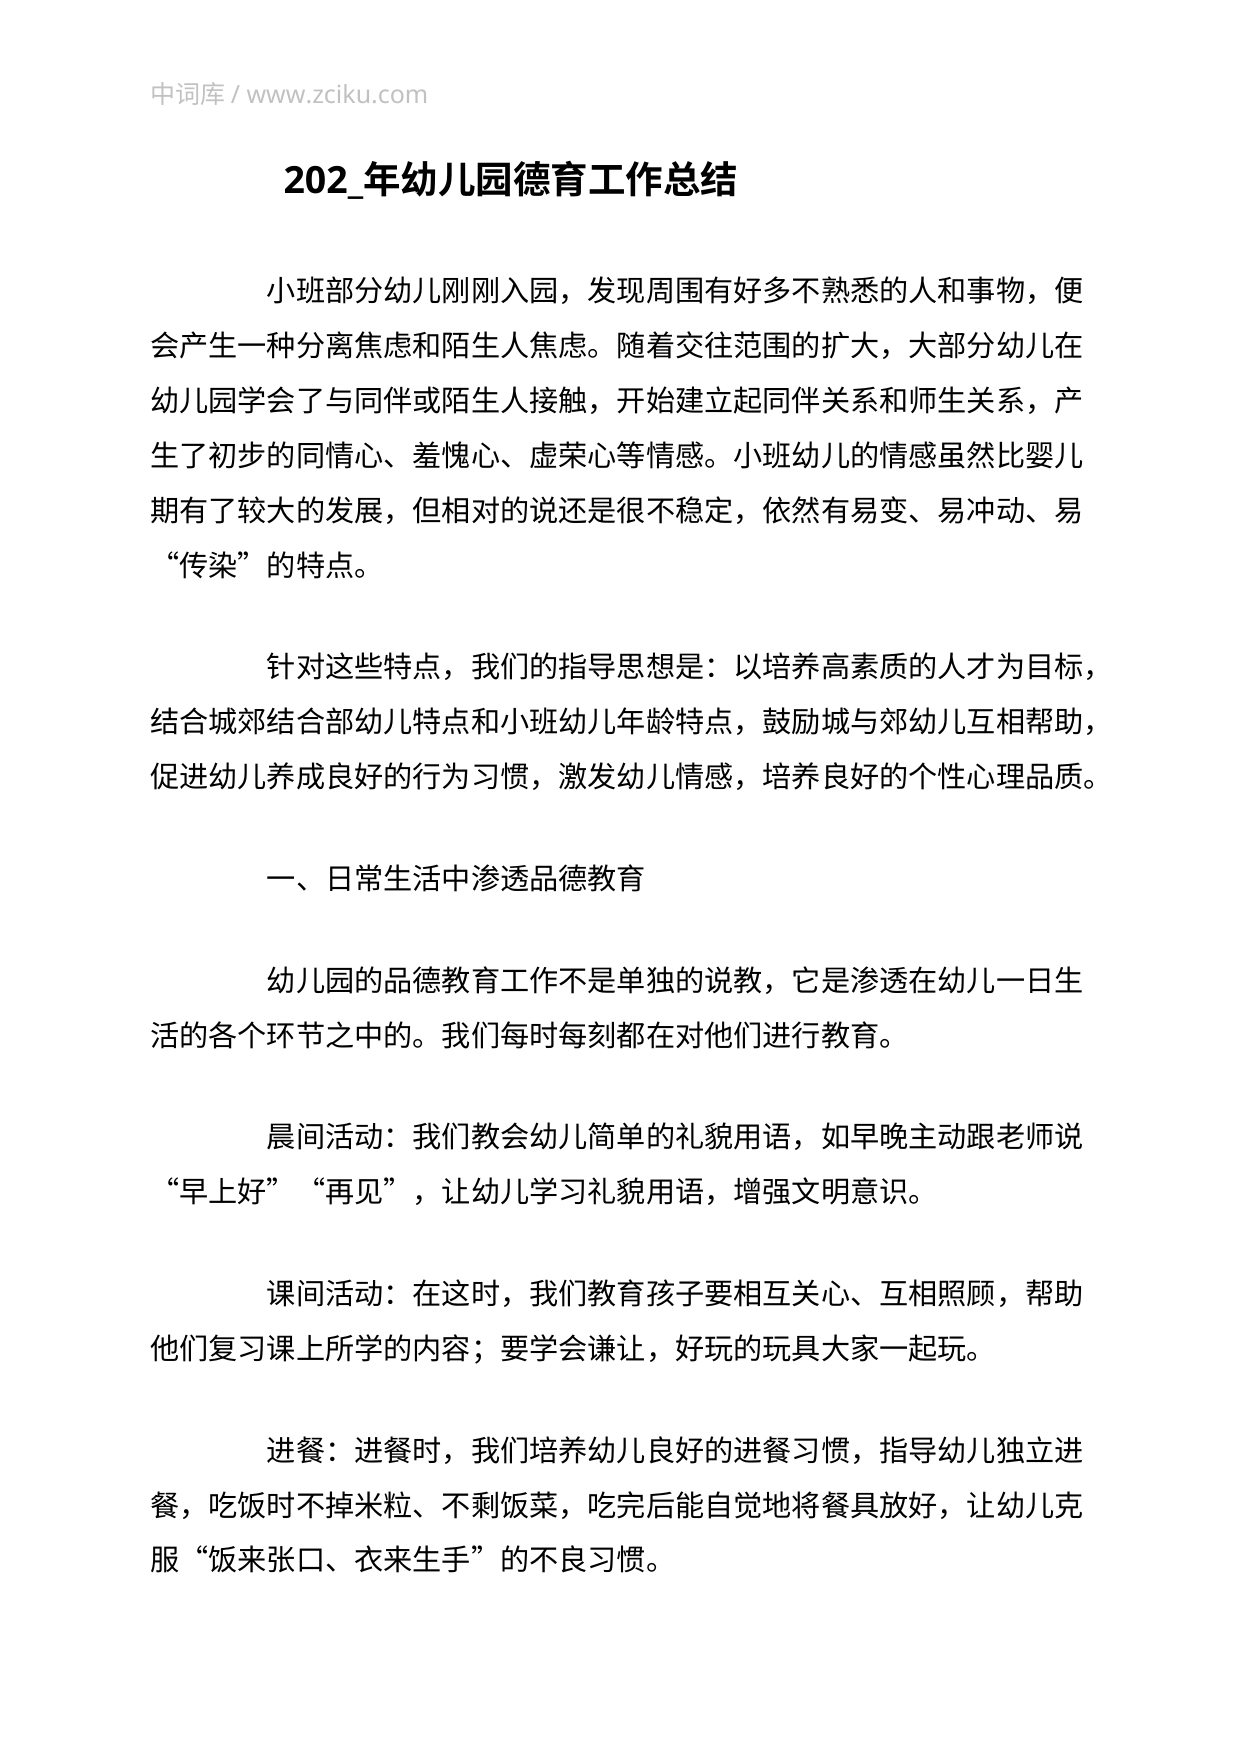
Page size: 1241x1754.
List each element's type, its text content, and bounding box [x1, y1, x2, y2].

text 202_年幼儿园德育工作总结 [150, 150, 1090, 204]
text 针对这些特点，我们的指导思想是：以培养高素质的人才为目标，结合城郊结合部幼儿特点和小班幼儿年龄特点，鼓励城与郊幼儿互相帮助，促进幼儿养成良好的行为习惯，激发幼儿情感，培养良好的个性心理品质。 [150, 644, 1090, 796]
text 小班部分幼儿刚刚入园，发现周围有好多不熟悉的人和事物，便会产生一种分离焦虑和陌生人焦虑。随着交往范围的扩大，大部分幼儿在幼儿园学会了与同伴或陌生人接触，开始建立起同伴关系和师生关系，产生了初步的同情心、羞愧心、虚荣心等情感。小班幼儿的情感虽然比婴儿期有了较大的发展，但相对的说还是很不稳定，依然有易变、易冲动、易“传染”的特点。 [150, 268, 1090, 584]
text 幼儿园的品德教育工作不是单独的说教，它是渗透在幼儿一日生活的各个环节之中的。我们每时每刻都在对他们进行教育。 [150, 957, 1090, 1054]
text 晨间活动：我们教会幼儿简单的礼貌用语，如早晚主动跟老师说“早上好”“再见”，让幼儿学习礼貌用语，增强文明意识。 [150, 1114, 1090, 1211]
text 一、日常生活中渗透品德教育 [150, 855, 1090, 898]
text 进餐：进餐时，我们培养幼儿良好的进餐习惯，指导幼儿独立进餐，吃饭时不掉米粒、不剩饭菜，吃完后能自觉地将餐具放好，让幼儿克服“饭来张口、衣来生手”的不良习惯。 [150, 1427, 1090, 1579]
text 课间活动：在这时，我们教育孩子要相互关心、互相照顾，帮助他们复习课上所学的内容；要学会谦让，好玩的玩具大家一起玩。 [150, 1271, 1090, 1368]
